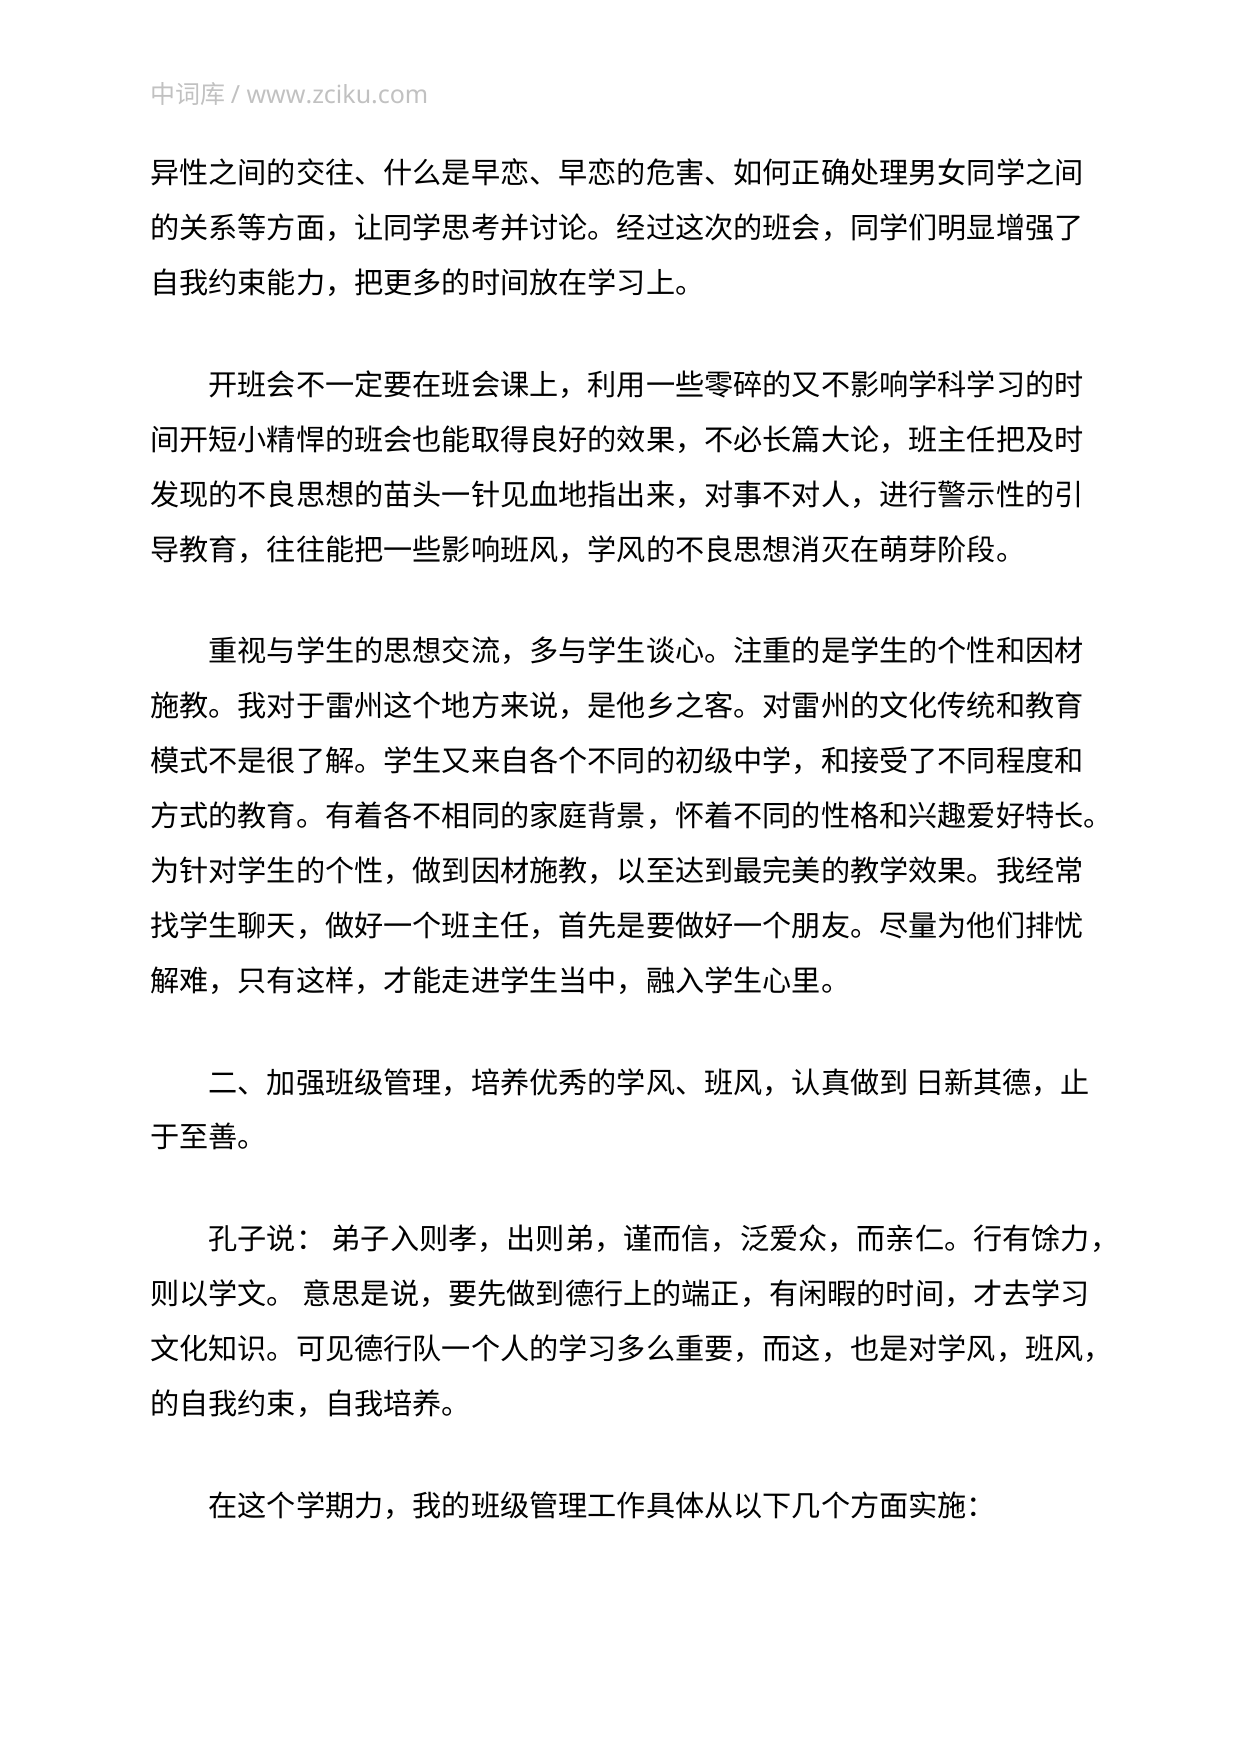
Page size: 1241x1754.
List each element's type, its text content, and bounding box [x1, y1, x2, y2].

text 孔子说： 弟子入则孝，出则弟，谨而信，泛爱众，而亲仁。行有馀力，则以学文。 意思是说，要先做到德行上的端正，有闲暇的时间，才去学习文化知识。可见德行队一个人的学习多么重要，而这，也是对学风，班风，的自我约束，自我培养。 [150, 1216, 1090, 1423]
text 重视与学生的思想交流，多与学生谈心。注重的是学生的个性和因材施教。我对于雷州这个地方来说，是他乡之客。对雷州的文化传统和教育模式不是很了解。学生又来自各个不同的初级中学，和接受了不同程度和方式的教育。有着各不相同的家庭背景，怀着不同的性格和兴趣爱好特长。为针对学生的个性，做到因材施教，以至达到最完美的教学效果。我经常找学生聊天，做好一个班主任，首先是要做好一个朋友。尽量为他们排忧解难，只有这样，才能走进学生当中，融入学生心里。 [150, 628, 1090, 1000]
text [150, 150, 1090, 302]
text 开班会不一定要在班会课上，利用一些零碎的又不影响学科学习的时间开短小精悍的班会也能取得良好的效果，不必长篇大论，班主任把及时发现的不良思想的苗头一针见血地指出来，对事不对人，进行警示性的引导教育，往往能把一些影响班风，学风的不良思想消灭在萌芽阶段。 [150, 362, 1090, 568]
text 二、加强班级管理，培养优秀的学风、班风，认真做到 日新其德，止于至善。 [150, 1059, 1090, 1156]
text 在这个学期力，我的班级管理工作具体从以下几个方面实施： [150, 1482, 1090, 1524]
